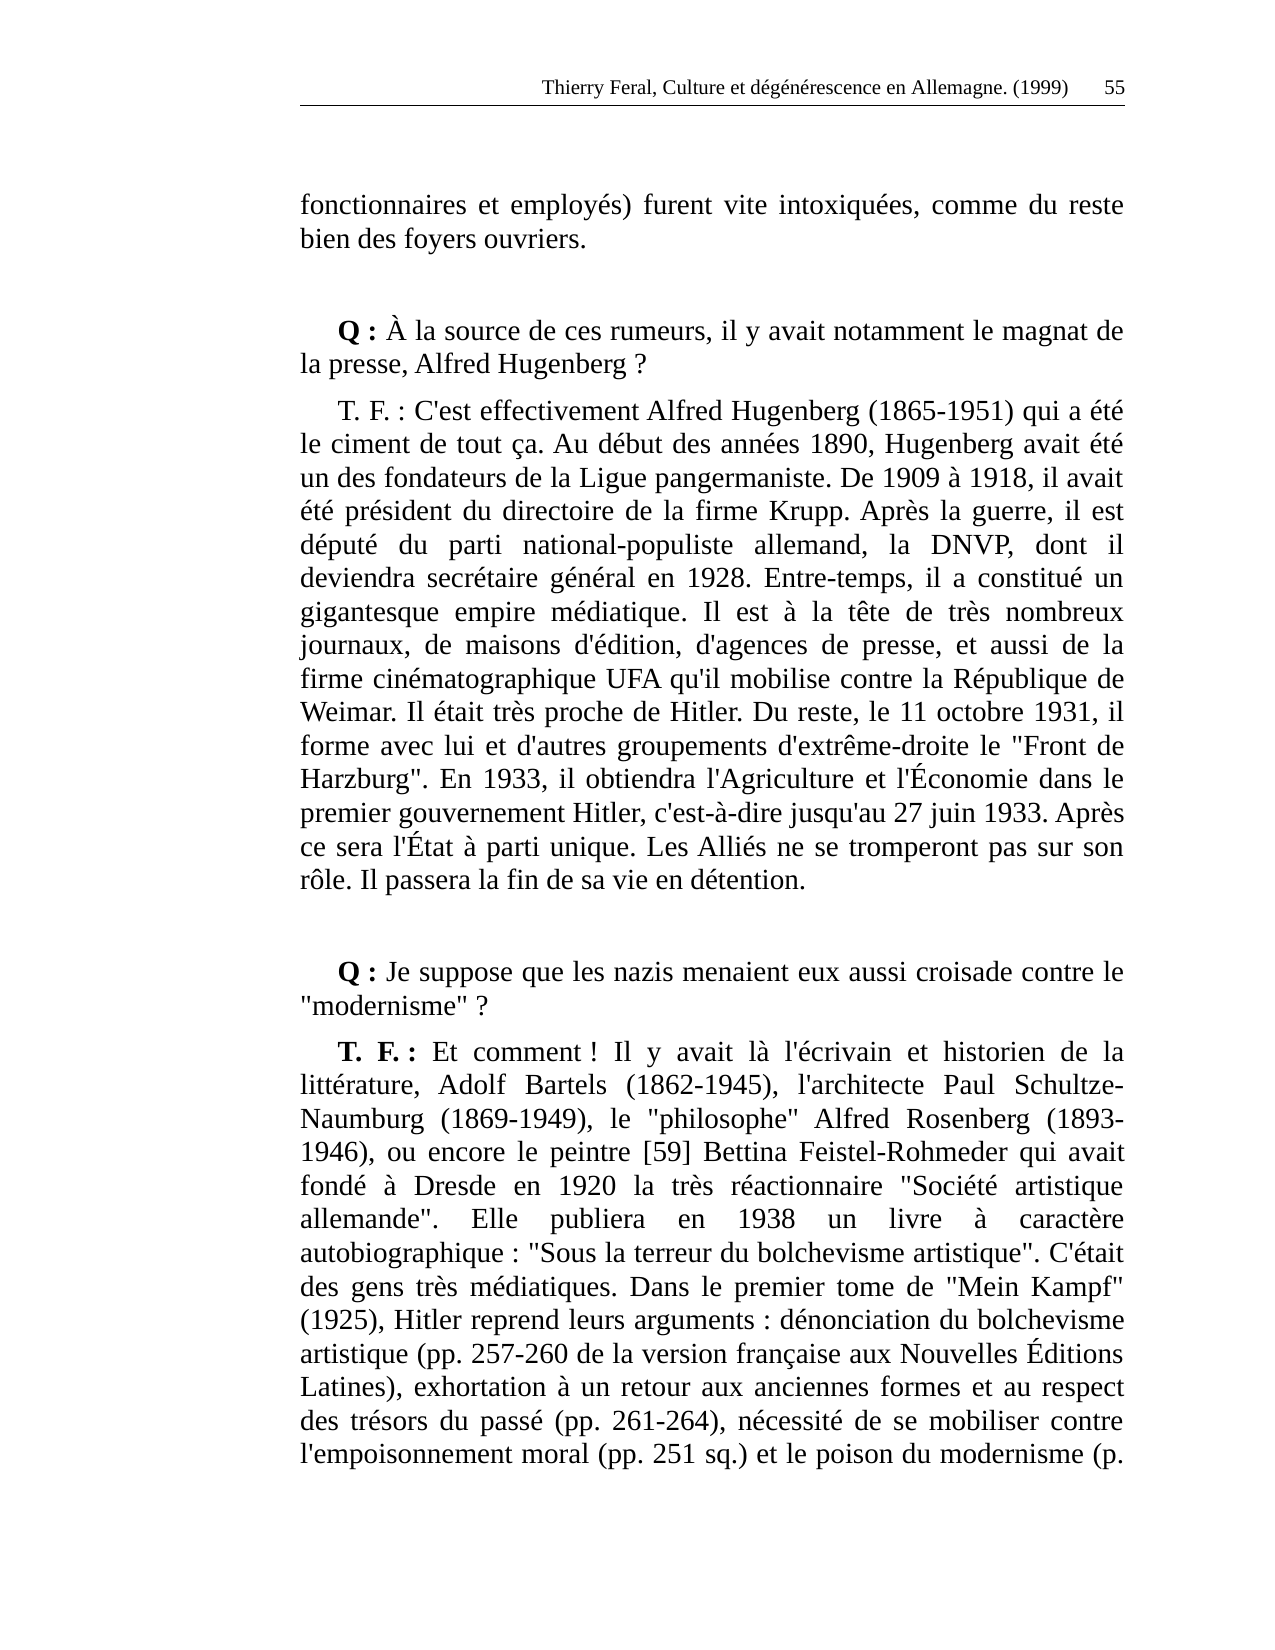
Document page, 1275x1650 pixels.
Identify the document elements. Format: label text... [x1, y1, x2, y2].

text T. F. : C'est effectivement Alfred Hugenberg (1865-1951) qui a été le ciment de tout ça. Au début des années 1890, Hugenberg avait été un des fondateurs de la Ligue pangermaniste. De 1909 à 1918, il avait été président du directoire de la firme Krupp. Après la guerre, il est député du parti national-populiste allemand, la DNVP, dont il deviendra secrétaire général en 1928. Entre-temps, il a constitué un gigantesque empire médiatique. Il est à la tête de très nombreux journaux, de maisons d'édition, d'agences de presse, et aussi de la firme cinématographique UFA qu'il mobilise contre la République de Weimar. Il était très proche de Hitler. Du reste, le 11 octobre 1931, il forme avec lui et d'autres groupements d'extrême-droite le "Front de Harzburg". En 1933, il obtiendra l'Agriculture et l'Économie dans le premier gouvernement Hitler, c'est-à-dire jusqu'au 27 juin 1933. Après ce sera l'État à parti unique. Les Alliés ne se tromperont pas sur son rôle. Il passera la fin de sa vie en détention. [300, 393, 1125, 896]
text Q : À la source de ces rumeurs, il y avait notamment le magnat de la presse, Alfred Hugenberg ? [300, 313, 1125, 380]
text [300, 187, 1125, 254]
text Q : Je suppose que les nazis menaient eux aussi croisade contre le "modernisme" ? [300, 954, 1125, 1021]
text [300, 1034, 1125, 1470]
